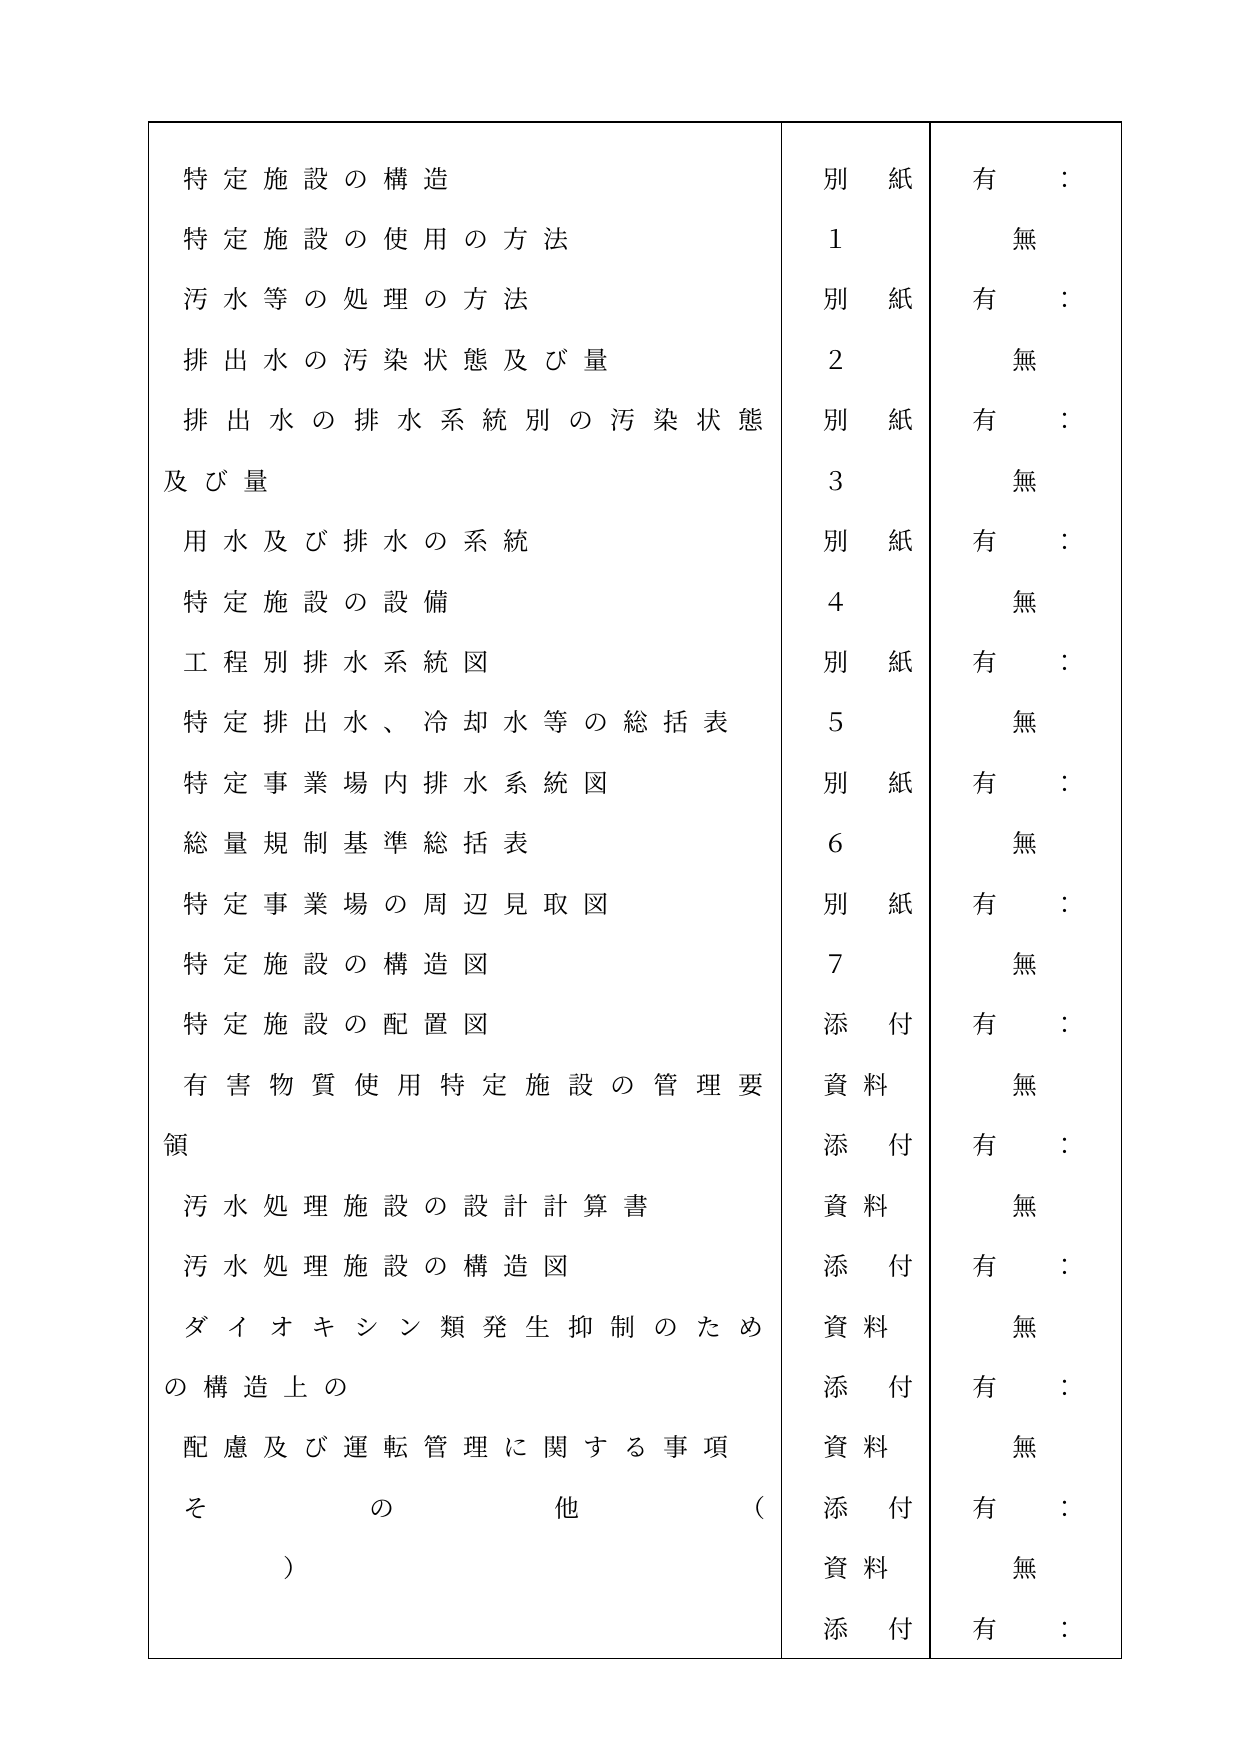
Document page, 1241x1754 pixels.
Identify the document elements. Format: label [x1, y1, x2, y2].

table_cell [931, 123, 1121, 1658]
table_cell [782, 123, 929, 1658]
table_header [144, 121, 148, 1658]
table_cell [149, 123, 781, 1658]
